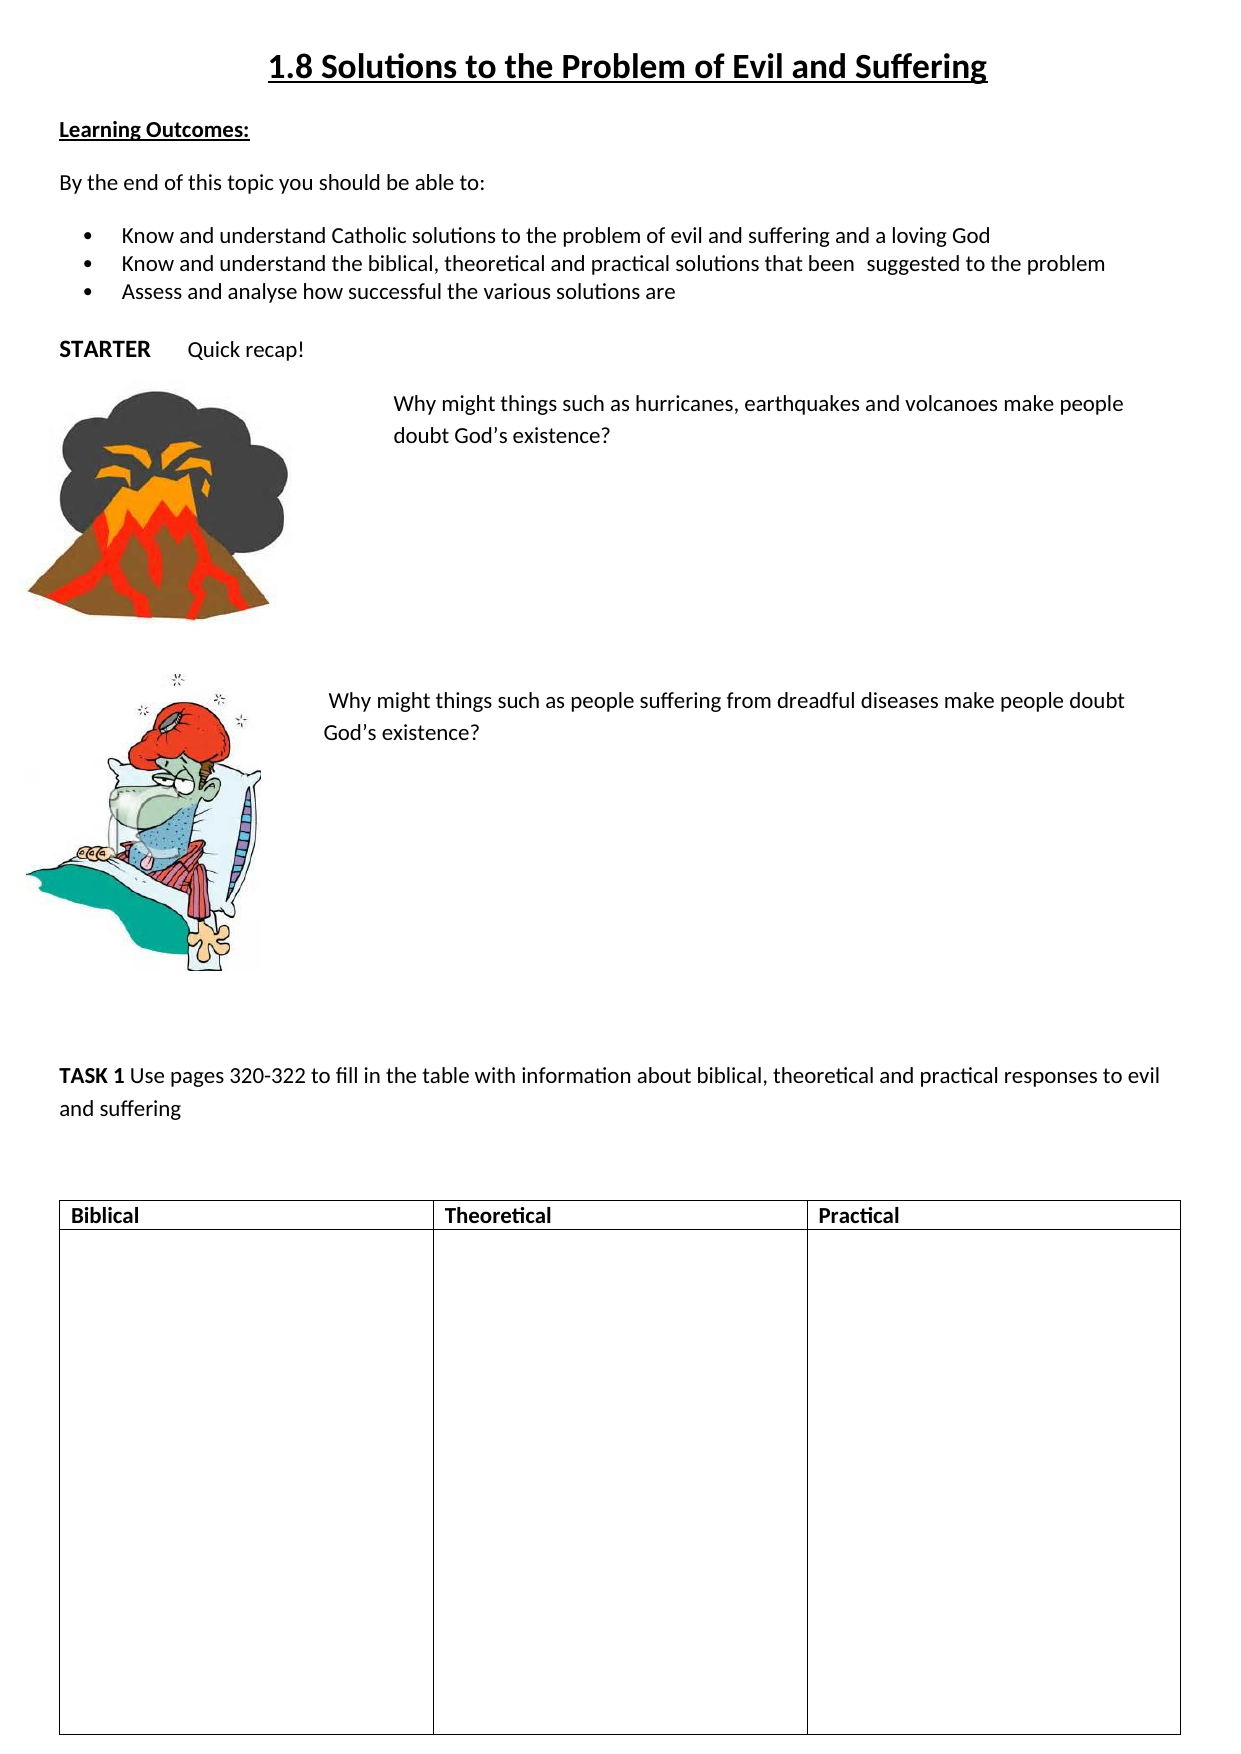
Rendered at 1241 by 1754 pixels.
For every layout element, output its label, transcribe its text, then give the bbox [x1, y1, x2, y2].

text Why might things such as people suffering from dreadful diseases make people doubt God’s existence? [261, 686, 1181, 746]
list Know and understand Catholic solutions to the problem of evil and suffering and a loving God [84, 221, 1181, 249]
table_cell [434, 1230, 807, 1734]
text 1.8 Solutions to the Problem of Evil and Suffering [74, 44, 1181, 88]
picture [18, 380, 300, 631]
text STARTER Quick recap! [59, 333, 1181, 363]
list Assess and analyse how successful the various solutions are [84, 277, 1181, 305]
table_header Biblical [60, 1201, 433, 1229]
table_cell [60, 1230, 433, 1734]
text TASK 1 Use pages 320-322 to fill in the table with information about biblical, theoretical and practical responses to evil and suffering [59, 1061, 1181, 1122]
list Know and understand the biblical, theoretical and practical solutions that been suggested to the problem [84, 249, 1181, 277]
picture [26, 674, 261, 971]
table_cell [808, 1230, 1180, 1734]
table_header Theoretical [434, 1201, 807, 1229]
text By the end of this topic you should be able to: [59, 168, 1181, 196]
text Learning Outcomes: [59, 115, 1181, 143]
text Why might things such as hurricanes, earthquakes and volcanoes make people doubt God’s existence? [300, 389, 1181, 449]
table_header Practical [808, 1201, 1180, 1229]
